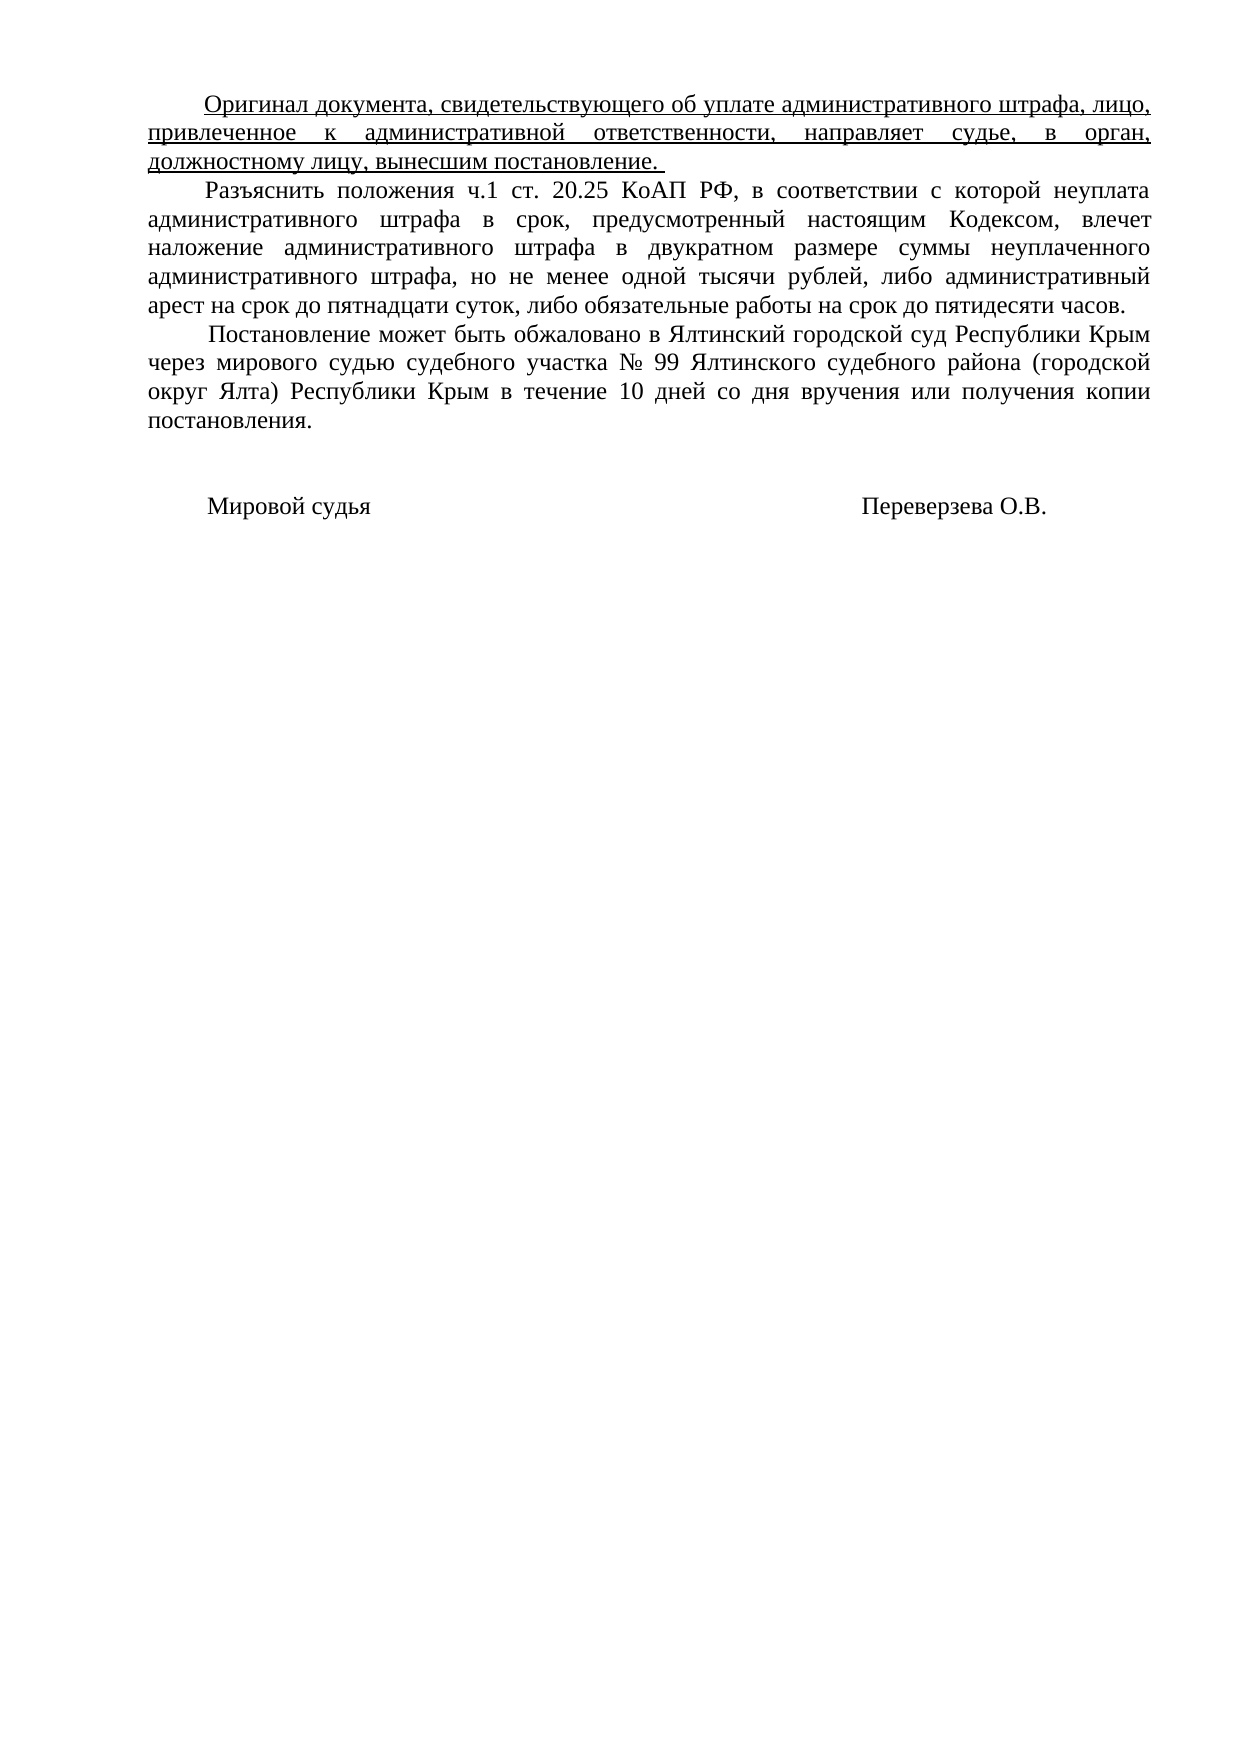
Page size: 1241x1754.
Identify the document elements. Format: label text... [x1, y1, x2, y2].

text Мировой судья Переверзева О.В. [148, 491, 1152, 520]
text Разъяснить положения ч.1 ст. 20.25 КоАП РФ, в соответствии с которой неуплата административного штрафа в срок, предусмотренный настоящим Кодексом, влечет наложение административного штрафа в двукратном размере суммы неуплаченного административного штрафа, но не менее одной тысячи рублей, либо административный арест на срок до пятнадцати суток, либо обязательные работы на срок до пятидесяти часов. [148, 175, 1152, 319]
text Оригинал документа, свидетельствующего об уплате административного штрафа, лицо, привлеченное к административной ответственности, направляет судье, в орган, должностному лицу, вынесшим постановление. [148, 89, 1152, 175]
text Постановление может быть обжаловано в Ялтинский городской суд Республики Крым через мирового судью судебного участка № 99 Ялтинского судебного района (городской округ Ялта) Республики Крым в течение 10 дней со дня вручения или получения копии постановления. [148, 319, 1152, 434]
